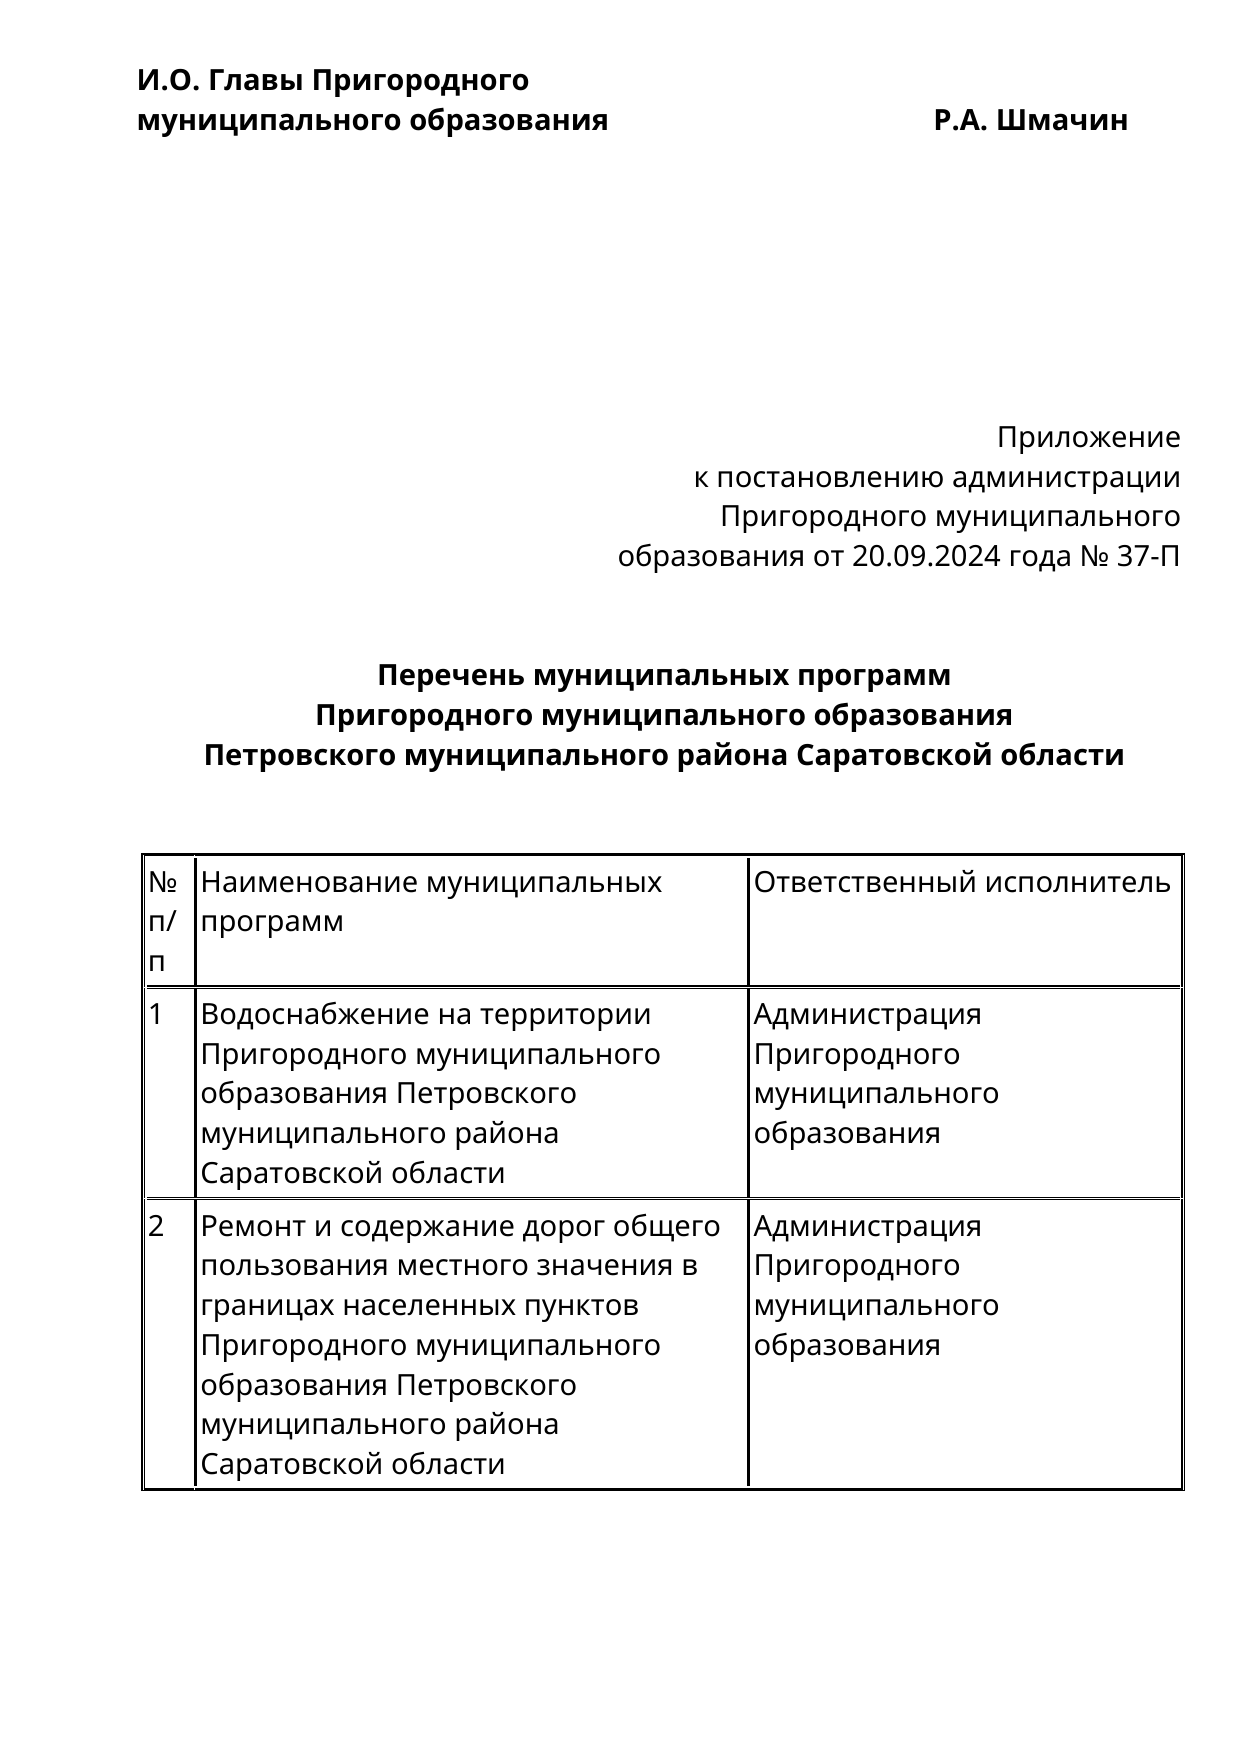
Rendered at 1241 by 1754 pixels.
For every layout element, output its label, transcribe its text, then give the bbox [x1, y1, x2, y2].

table_header Наименование муниципальных программ [195, 856, 748, 985]
text Приложение [148, 416, 1181, 456]
text Пригородного муниципального [148, 496, 1181, 535]
text к постановлению администрации [148, 456, 1181, 496]
table_header Ответственный исполнитель [748, 856, 1181, 985]
table_cell Администрация Пригородного муниципального образования [748, 1197, 1183, 1488]
table_header № п/п [145, 855, 195, 985]
table_header И.О. Главы Пригородного муниципального образования [125, 59, 623, 138]
table_cell Ремонт и содержание дорог общего пользования местного значения в границах населенных пунктов Пригородного муниципального образования Петровского муниципального района Саратовской области [195, 1200, 748, 1488]
text Пригородного муниципального образования [148, 694, 1181, 734]
text образования от 20.09.2024 года № 37-П [148, 535, 1181, 575]
table_header Р.А. Шмачин [624, 59, 1140, 138]
table_cell 1 [145, 985, 194, 1197]
text Перечень муниципальных программ [148, 654, 1181, 694]
table_cell 2 [143, 1197, 195, 1488]
table_cell Водоснабжение на территории Пригородного муниципального образования Петровского муниципального района Саратовской области [197, 989, 747, 1197]
table_cell Администрация Пригородного муниципального образования [750, 985, 1182, 1197]
text Петровского муниципального района Саратовской области [148, 734, 1181, 773]
